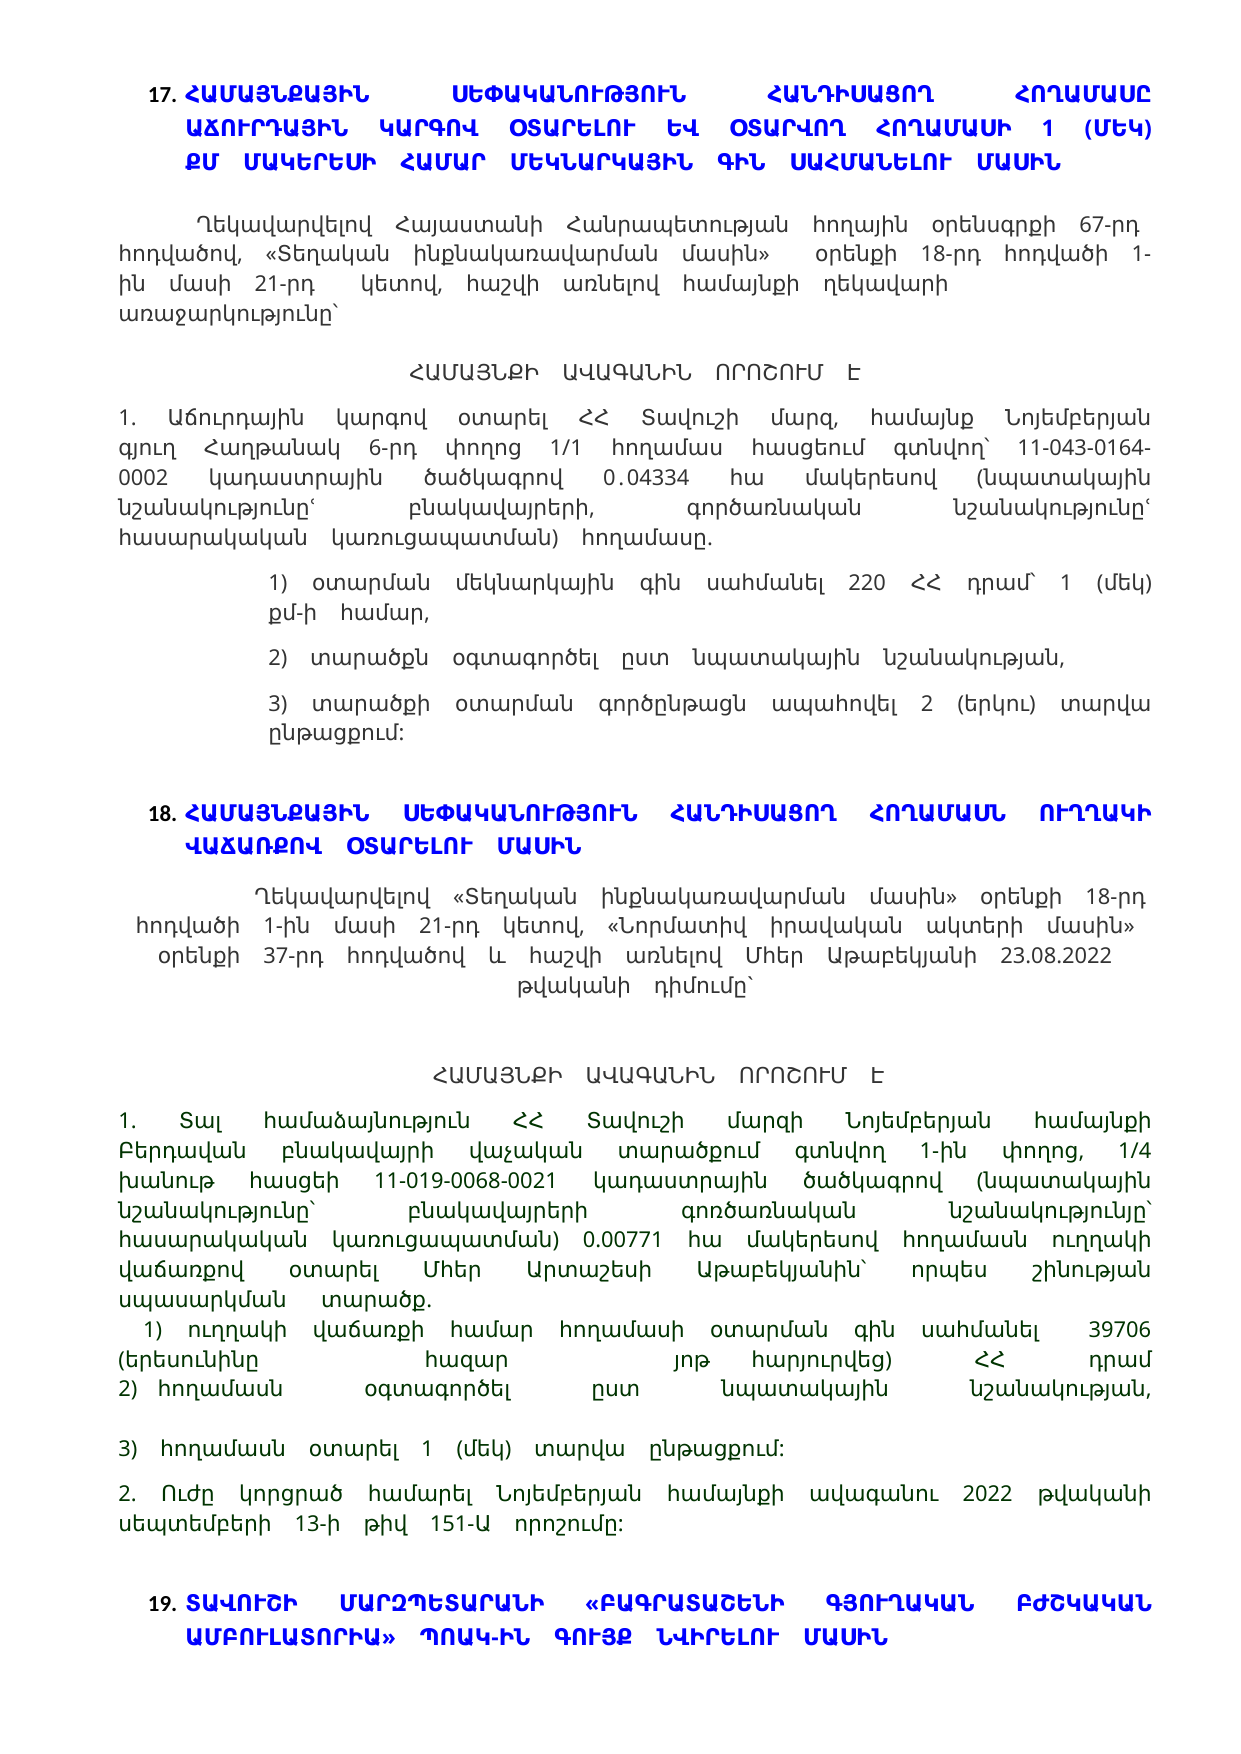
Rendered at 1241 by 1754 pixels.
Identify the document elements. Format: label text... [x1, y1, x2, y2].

text ՀԱՄԱՅՆՔԻ ԱՎԱԳԱՆԻՆ ՈՐՈՇՈՒՄ Է [118, 357, 1152, 387]
text 3) տարածքի օտարման գործընթացն ապահովել 2 (երկու) տարվա ընթացքում: [268, 687, 1152, 747]
text ՀԱՄԱՅՆՔԻ ԱՎԱԳԱՆԻՆ ՈՐՈՇՈՒՄ Է [165, 1060, 1152, 1089]
text Ղեկավարվելով «Տեղական ինքնակառավարման մասին» օրենքի 18-րդ հոդվածի 1-ին մասի 21-րդ կետով, «Նորմատիվ իրավական ակտերի մասին» օրենքի 37-րդ հոդվածով և հաշվի առնելով Մհեր Աթաբեկյանի 23.08.2022 թվականի դիմումը` [118, 881, 1152, 1000]
text 1. Աճուրդային կարգով օտարել ՀՀ Տավուշի մարզ, համայնք Նոյեմբերյան գյուղ Հաղթանակ 6-րդ փողոց 1/1 հողամաս հասցեում գտնվող՝ 11-043-0164-0002 կադաստրային ծածկագրով 0․04334 հա մակերեսով (նպատակային նշանակությունըՙ բնակավայրերի, գործառնական նշանակությունըՙ հասարակական կառուցապատման) հողամասը. [118, 402, 1152, 551]
list ՏԱՎՈՒՇԻ ՄԱՐԶՊԵՏԱՐԱՆԻ «ԲԱԳՐԱՏԱՇԵՆԻ ԳՅՈՒՂԱԿԱՆ ԲԺՇԿԱԿԱՆ ԱՄԲՈՒԼԱՏՈՐԻԱ» ՊՈԱԿ-ԻՆ ԳՈՒՅՔ ՆՎԻՐԵԼՈՒ ՄԱՍԻՆ [148, 1587, 1152, 1652]
text 2) տարածքն օգտագործել ըստ նպատակային նշանակության, [268, 642, 1152, 672]
text 1. Տալ համաձայնություն ՀՀ Տավուշի մարզի Նոյեմբերյան համայնքի Բերդավան բնակավայրի վաչական տարածքում գտնվող 1-ին փողոց, 1/4 խանութ հասցեի 11-019-0068-0021 կադաստրային ծածկագրով (նպատակային նշանակությունը՝ բնակավայրերի գոռծառնական նշանակությունյը՝ հասարակական կառուցապատման) 0.00771 հա մակերեսով հողամասն ուղղակի վաճառքով օտարել Մհեր Արտաշեսի Աթաբեկյանին՝ որպես շինության սպասարկման տարածք. 1) ուղղակի վաճառքի համար հողամասի օտարման գին սահմանել 39706 (երեսունինը հազար յոթ հարյուրվեց) ՀՀ դրամ 2) հողամասն օգտագործել ըստ նպատակային նշանակության, 3) հողամասն օտարել 1 (մեկ) տարվա ընթացքում: [118, 1105, 1152, 1463]
text 2. Ուժը կորցրած համարել Նոյեմբերյան համայնքի ավագանու 2022 թվականի սեպտեմբերի 13-ի թիվ 151-Ա որոշումը: [118, 1478, 1152, 1538]
list ՀԱՄԱՅՆՔԱՅԻՆ ՍԵՓԱԿԱՆՈՒԹՅՈՒՆ ՀԱՆԴԻՍԱՑՈՂ ՀՈՂԱՄԱՍՆ ՈՒՂՂԱԿԻ ՎԱՃԱՌՔՈՎ ՕՏԱՐԵԼՈՒ ՄԱՍԻՆ [148, 796, 1152, 861]
text 1) օտարման մեկնարկային գին սահմանել 220 ՀՀ դրամ՝ 1 (մեկ) քմ-ի համար, [268, 567, 1152, 626]
list ՀԱՄԱՅՆՔԱՅԻՆ ՍԵՓԱԿԱՆՈՒԹՅՈՒՆ ՀԱՆԴԻՍԱՑՈՂ ՀՈՂԱՄԱՍԸ ԱՃՈՒՐԴԱՅԻՆ ԿԱՐԳՈՎ ՕՏԱՐԵԼՈՒ ԵՎ ՕՏԱՐՎՈՂ ՀՈՂԱՄԱՍԻ 1 (ՄԵԿ) ՔՄ ՄԱԿԵՐԵՍԻ ՀԱՄԱՐ ՄԵԿՆԱՐԿԱՅԻՆ ԳԻՆ ՍԱՀՄԱՆԵԼՈՒ ՄԱՍԻՆ [148, 78, 1152, 177]
